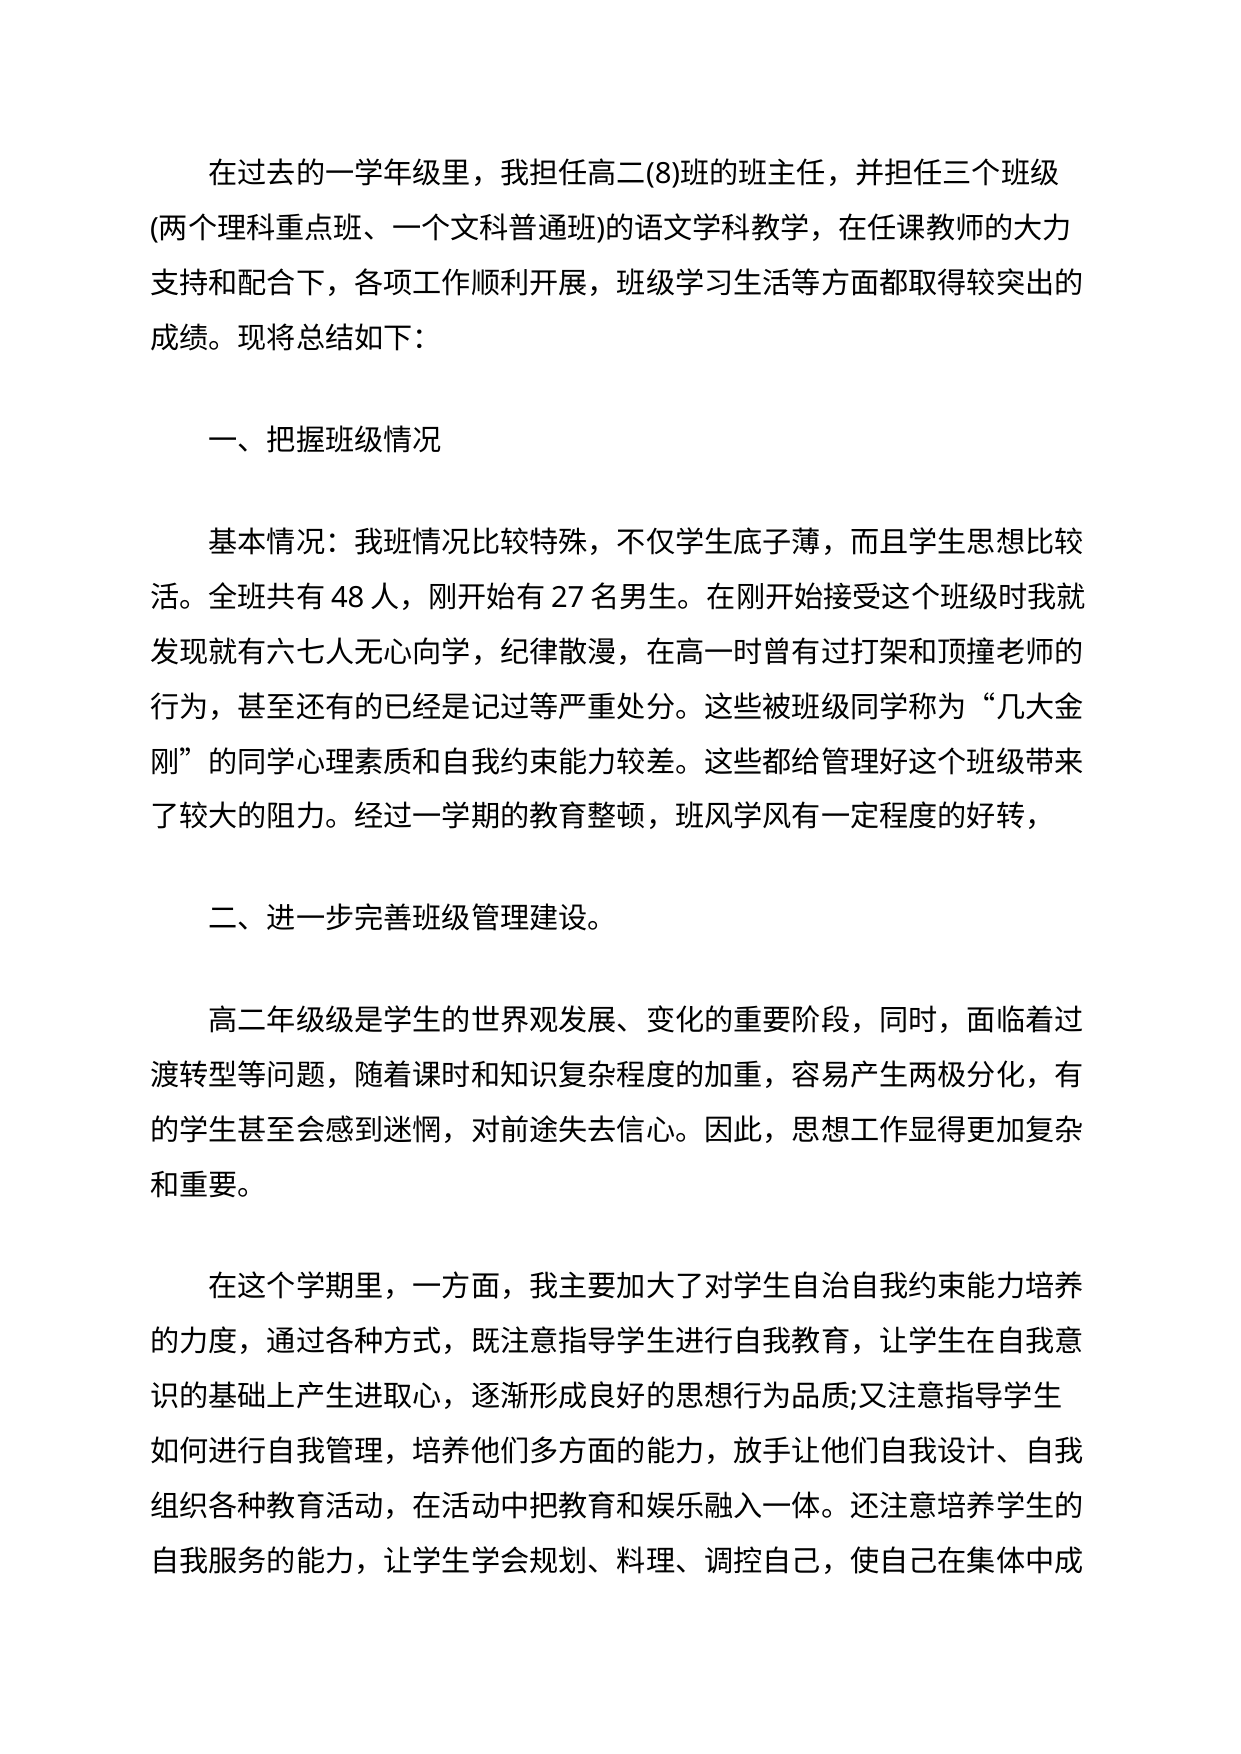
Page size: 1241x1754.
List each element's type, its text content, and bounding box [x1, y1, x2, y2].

text 基本情况：我班情况比较特殊，不仅学生底子薄，而且学生思想比较活。全班共有48人，刚开始有27名男生。在刚开始接受这个班级时我就发现就有六七人无心向学，纪律散漫，在高一时曾有过打架和顶撞老师的行为，甚至还有的已经是记过等严重处分。这些被班级同学称为“几大金刚”的同学心理素质和自我约束能力较差。这些都给管理好这个班级带来了较大的阻力。经过一学期的教育整顿，班风学风有一定程度的好转， [150, 518, 1090, 835]
text 在过去的一学年级里，我担任高二(8)班的班主任，并担任三个班级(两个理科重点班、一个文科普通班)的语文学科教学，在任课教师的大力支持和配合下，各项工作顺利开展，班级学习生活等方面都取得较突出的成绩。现将总结如下： [150, 150, 1090, 357]
text 高二年级级是学生的世界观发展、变化的重要阶段，同时，面临着过渡转型等问题，随着课时和知识复杂程度的加重，容易产生两极分化，有的学生甚至会感到迷惘，对前途失去信心。因此，思想工作显得更加复杂和重要。 [150, 997, 1090, 1203]
text 一、把握班级情况 [150, 417, 1090, 459]
text 二、进一步完善班级管理建设。 [150, 895, 1090, 937]
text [150, 1263, 1090, 1580]
